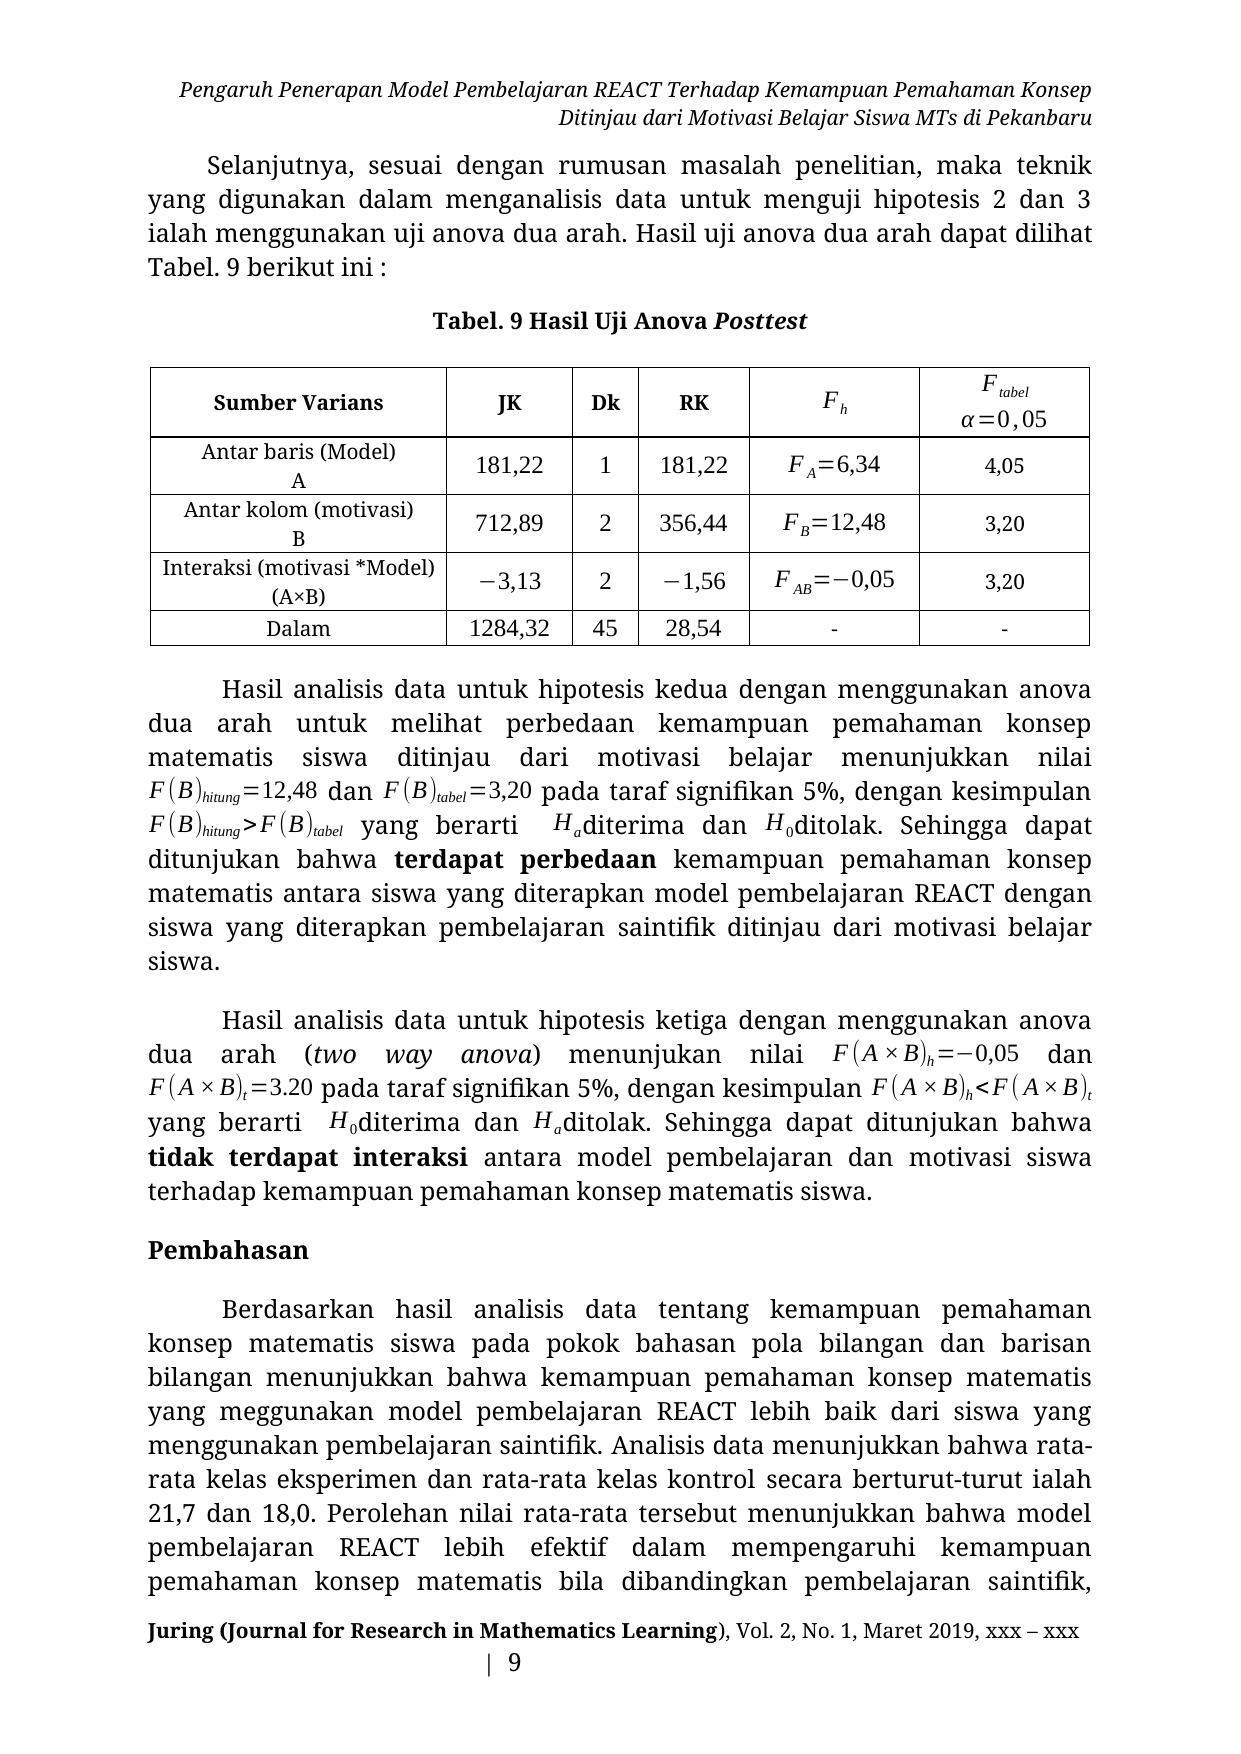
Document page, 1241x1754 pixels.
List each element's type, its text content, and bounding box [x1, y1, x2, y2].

table_cell [447, 553, 572, 610]
table_cell [639, 495, 749, 552]
text Tabel. 9 Hasil Uji Anova Posttest [148, 305, 1092, 336]
table_cell Dalam [151, 611, 446, 645]
table_cell [639, 611, 749, 645]
table_cell - [920, 611, 1089, 645]
text Pembahasan [148, 1232, 1092, 1266]
text Selanjutnya, sesuai dengan rumusan masalah penelitian, maka teknik yang digunakan dalam menganalisis data untuk menguji hipotesis 2 dan 3 ialah menggunakan uji anova dua arah. Hasil uji anova dua arah dapat dilihat Tabel. 9 berikut ini : [148, 148, 1092, 284]
table_cell [750, 438, 919, 494]
table_cell [639, 553, 749, 610]
table_cell 4,05 [920, 438, 1089, 494]
table_header Dk [573, 368, 638, 436]
text Hasil analisis data untuk hipotesis ketiga dengan menggunakan anova dua arah (two way anova) menunjukan nilai dan pada taraf signifikan 5%, dengan kesimpulan yang berarti diterima dan ditolak. Sehingga dapat ditunjukan bahwa tidak terdapat interaksi antara model pembelajaran dan motivasi siswa terhadap kemampuan pemahaman konsep matematis siswa. [148, 1003, 1092, 1207]
table_cell Antar kolom (motivasi) B [151, 495, 446, 552]
table_cell 3,20 [920, 495, 1089, 552]
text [148, 1291, 1092, 1598]
table_cell [447, 438, 572, 494]
table_header JK [447, 368, 572, 436]
table_cell [750, 553, 919, 610]
table_cell Antar baris (Model) A [151, 438, 446, 494]
table_header RK [639, 368, 749, 436]
text Hasil analisis data untuk hipotesis kedua dengan menggunakan anova dua arah untuk melihat perbedaan kemampuan pemahaman konsep matematis siswa ditinjau dari motivasi belajar menunjukkan nilai dan pada taraf signifikan 5%, dengan kesimpulan yang berarti diterima dan ditolak. Sehingga dapat ditunjukan bahwa terdapat perbedaan kemampuan pemahaman konsep matematis antara siswa yang diterapkan model pembelajaran REACT dengan siswa yang diterapkan pembelajaran saintifik ditinjau dari motivasi belajar siswa. [148, 671, 1092, 978]
table_cell [447, 611, 572, 645]
table_cell [750, 495, 919, 552]
table_cell [573, 611, 638, 645]
table_cell [447, 495, 572, 552]
table_header [920, 368, 1089, 436]
table_cell - [750, 611, 919, 645]
table_cell [573, 553, 638, 610]
table_header [750, 368, 919, 436]
table_cell [639, 438, 749, 494]
table_cell [573, 438, 638, 494]
table_cell Interaksi (motivasi *Model) (A×B) [151, 553, 446, 610]
table_cell [573, 495, 638, 552]
table_header Sumber Varians [151, 368, 446, 436]
table_cell 3,20 [920, 553, 1089, 610]
